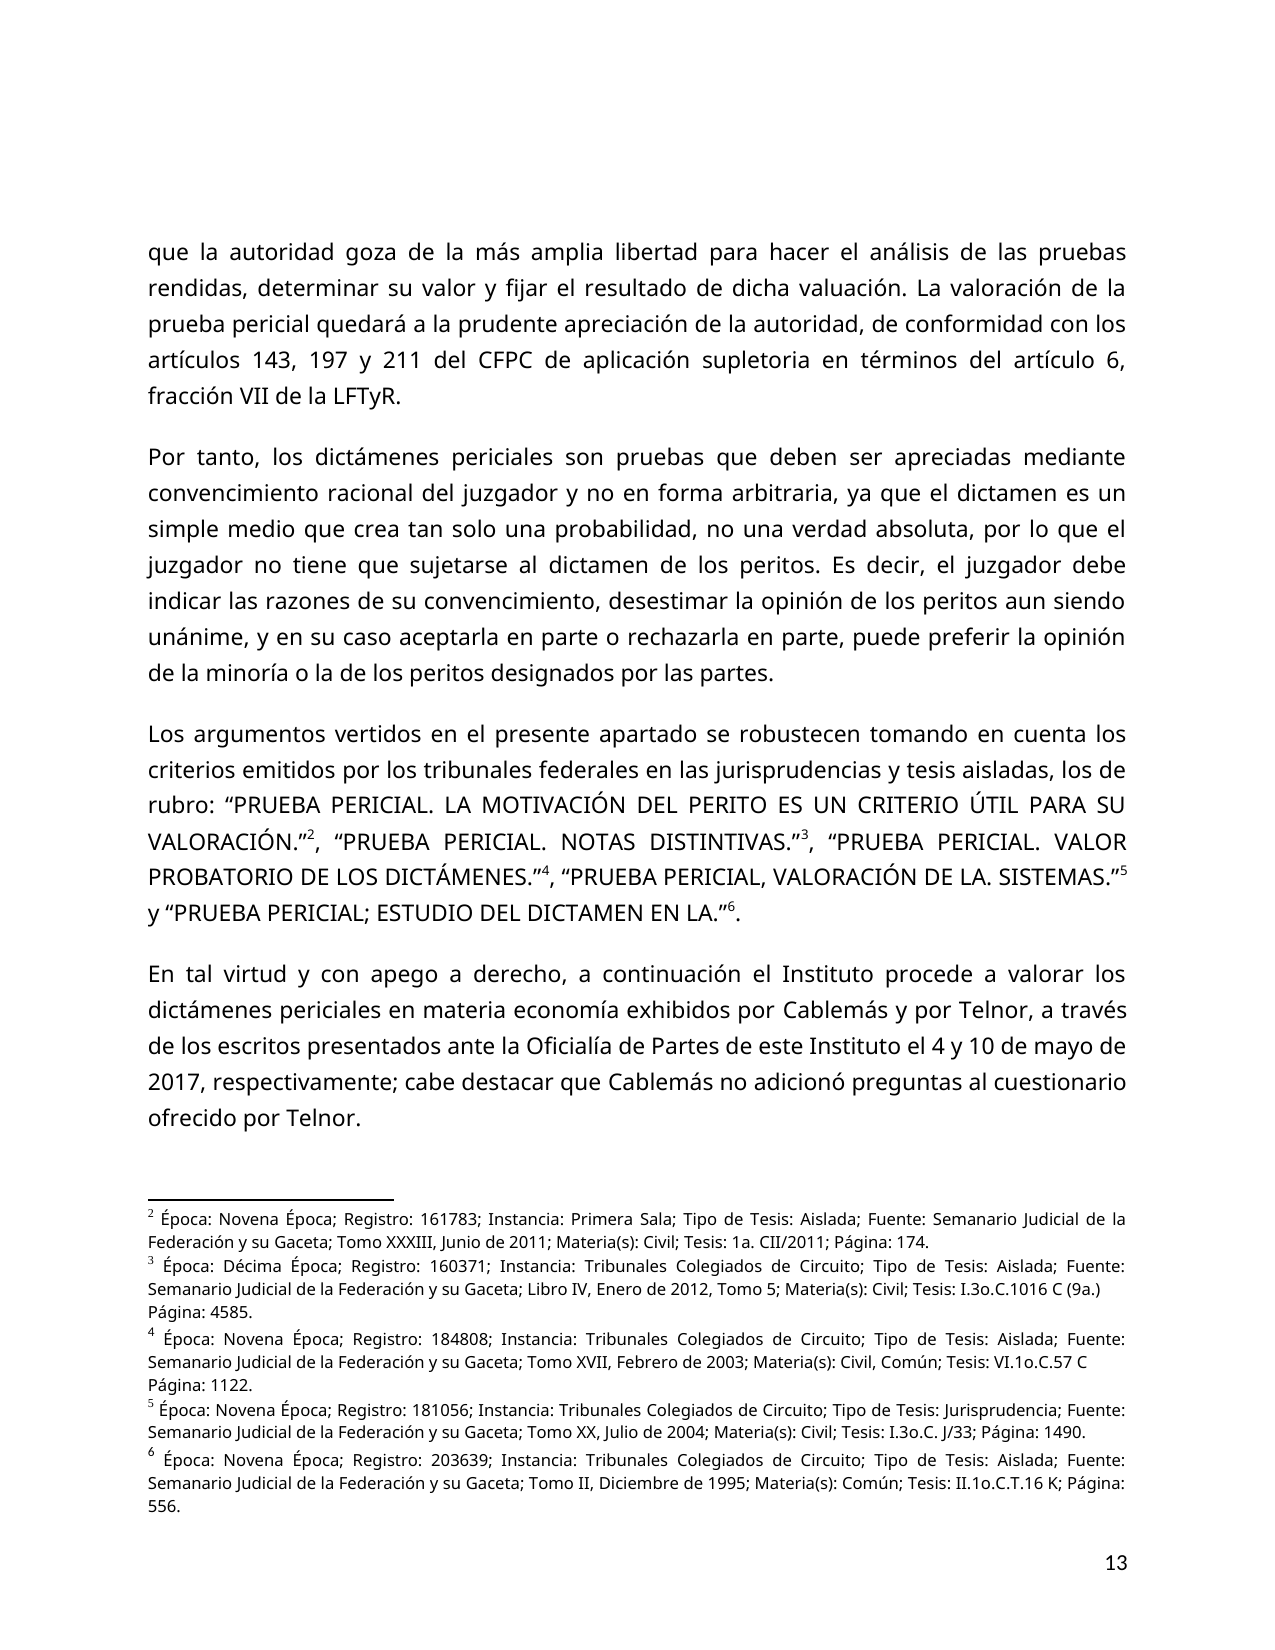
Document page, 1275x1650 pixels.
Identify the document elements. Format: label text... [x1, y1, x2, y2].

text Por tanto, los dictámenes periciales son pruebas que deben ser apreciadas mediante convencimiento racional del juzgador y no en forma arbitraria, ya que el dictamen es un simple medio que crea tan solo una probabilidad, no una verdad absoluta, por lo que el juzgador no tiene que sujetarse al dictamen de los peritos. Es decir, el juzgador debe indicar las razones de su convencimiento, desestimar la opinión de los peritos aun siendo unánime, y en su caso aceptarla en parte o rechazarla en parte, puede preferir la opinión de la minoría o la de los peritos designados por las partes. [148, 441, 1127, 688]
text Los argumentos vertidos en el presente apartado se robustecen tomando en cuenta los criterios emitidos por los tribunales federales en las jurisprudencias y tesis aisladas, los de rubro: “PRUEBA PERICIAL. LA MOTIVACIÓN DEL PERITO ES UN CRITERIO ÚTIL PARA SU VALORACIÓN.”, “PRUEBA PERICIAL. NOTAS DISTINTIVAS.”, “PRUEBA PERICIAL. VALOR PROBATORIO DE LOS DICTÁMENES.”, “PRUEBA PERICIAL, VALORACIÓN DE LA. SISTEMAS.” y “PRUEBA PERICIAL; ESTUDIO DEL DICTAMEN EN LA.”. [148, 718, 1127, 928]
text En tal virtud y con apego a derecho, a continuación el Instituto procede a valorar los dictámenes periciales en materia economía exhibidos por Cablemás y por Telnor, a través de los escritos presentados ante la Oficialía de Partes de este Instituto el 4 y 10 de mayo de 2017, respectivamente; cabe destacar que Cablemás no adicionó preguntas al cuestionario ofrecido por Telnor. [148, 958, 1127, 1133]
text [148, 236, 1127, 411]
